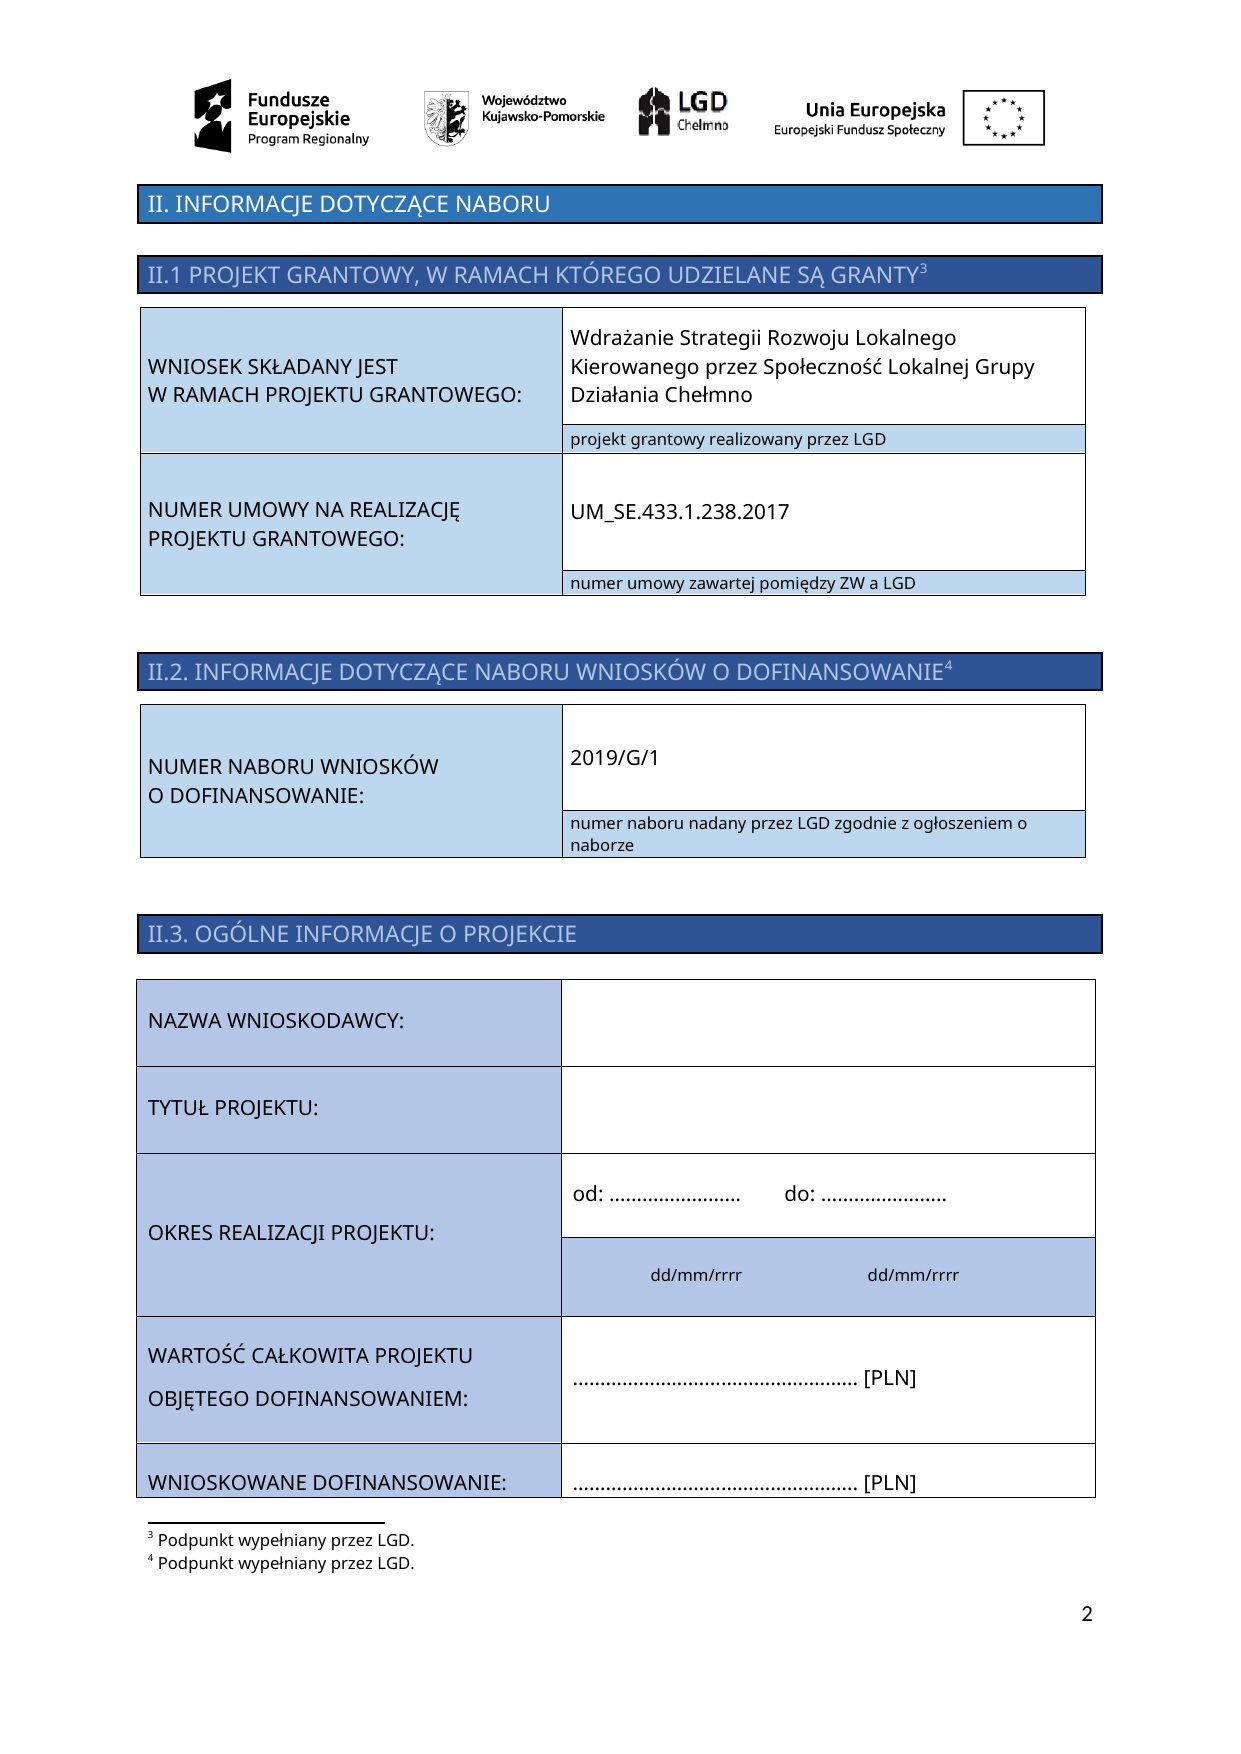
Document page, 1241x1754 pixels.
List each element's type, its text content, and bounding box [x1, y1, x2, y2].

table_header WNIOSEK SKŁADANY JEST W RAMACH PROJEKTU GRANTOWEGO: [141, 308, 562, 452]
table_cell UM_SE.433.1.238.2017 [563, 454, 1085, 569]
subtitle II.2. INFORMACJE DOTYCZĄCE NABORU WNIOSKÓW O DOFINANSOWANIE [139, 654, 1101, 689]
table_header NUMER NABORU WNIOSKÓW O DOFINANSOWANIE: [141, 705, 562, 857]
table_header NAZWA WNIOSKODAWCY: [137, 980, 561, 1066]
table_cell numer naboru nadany przez LGD zgodnie z ogłoszeniem o naborze [563, 811, 1085, 857]
table_cell projekt grantowy realizowany przez LGD [563, 425, 1085, 452]
table_cell WARTOŚĆ CAŁKOWITA PROJEKTU OBJĘTEGO DOFINANSOWANIEM: [137, 1317, 561, 1442]
table_cell NUMER UMOWY NA REALIZACJĘ PROJEKTU GRANTOWEGO: [141, 454, 562, 594]
table_cell dd/mm/rrrr dd/mm/rrrr [562, 1238, 1095, 1316]
table_cell numer umowy zawartej pomiędzy ZW a LGD [563, 571, 1085, 594]
table_cell WNIOSKOWANE DOFINANSOWANIE: [137, 1444, 561, 1497]
table_header Wdrażanie Strategii Rozwoju Lokalnego Kierowanego przez Społeczność Lokalnej Grupy Działania Chełmno [563, 308, 1085, 424]
table_cell TYTUŁ PROJEKTU: [137, 1067, 561, 1153]
table_header 2019/G/1 [563, 705, 1085, 810]
table_cell ……………………………………………. [PLN] [562, 1444, 1095, 1497]
table_cell OKRES REALIZACJI PROJEKTU: [137, 1154, 561, 1316]
table_cell [562, 1067, 1095, 1153]
table_cell od: ……...…………… do: ………………….. [562, 1154, 1095, 1237]
subtitle II. INFORMACJE DOTYCZĄCE NABORU [139, 186, 1101, 222]
subtitle II.1 PROJEKT GRANTOWY, W RAMACH KTÓREGO UDZIELANE SĄ GRANTY [139, 257, 1101, 292]
picture [176, 60, 1064, 172]
table_header [562, 980, 1095, 1066]
subtitle II.3. OGÓLNE INFORMACJE O PROJEKCIE [139, 916, 1101, 952]
table_cell ……………………………………………. [PLN] [562, 1317, 1095, 1442]
